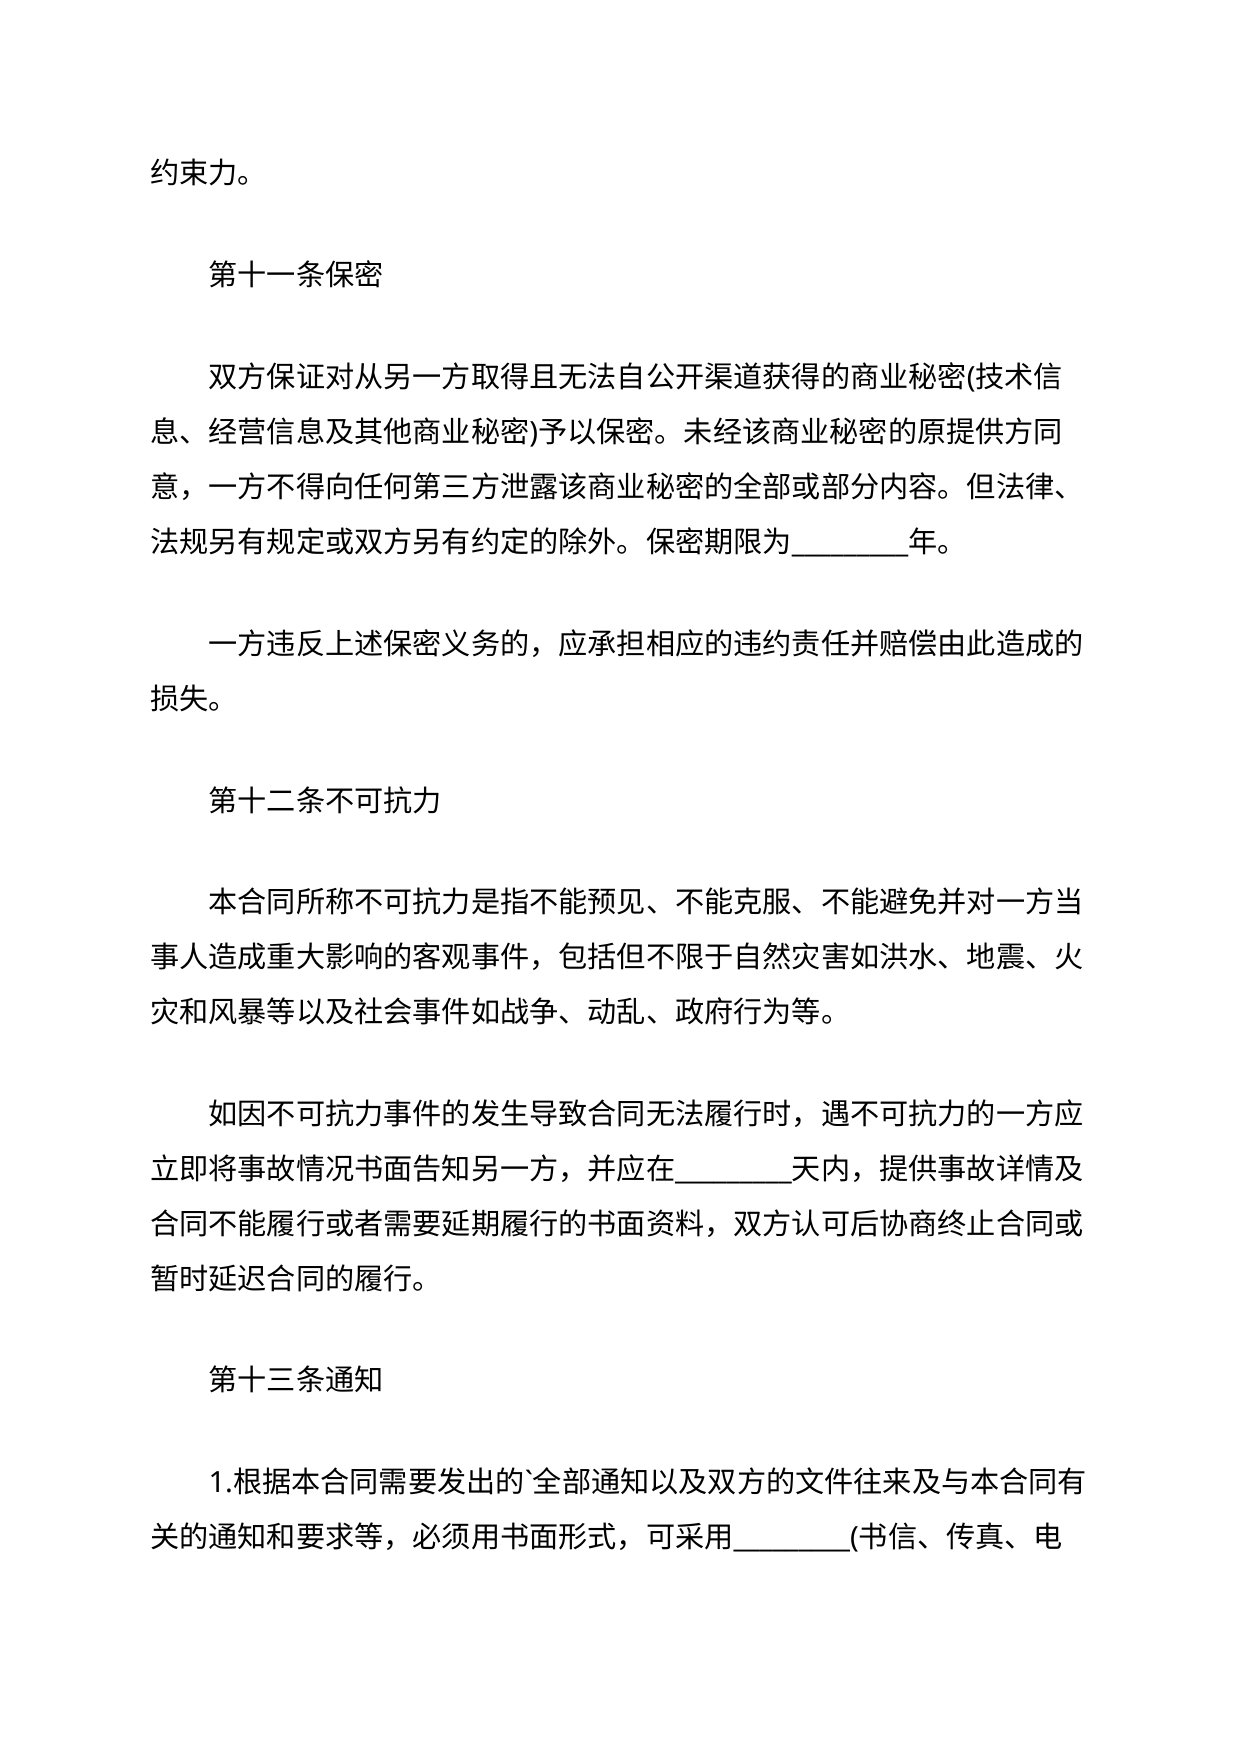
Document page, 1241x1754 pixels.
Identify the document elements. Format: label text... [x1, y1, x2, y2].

text 双方保证对从另一方取得且无法自公开渠道获得的商业秘密(技术信息、经营信息及其他商业秘密)予以保密。未经该商业秘密的原提供方同意，一方不得向任何第三方泄露该商业秘密的全部或部分内容。但法律、法规另有规定或双方另有约定的除外。保密期限为_________年。 [150, 353, 1090, 561]
text 第十一条保密 [150, 252, 1090, 294]
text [150, 150, 1090, 192]
text 第十三条通知 [150, 1357, 1090, 1399]
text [150, 1459, 1090, 1556]
text 第十二条不可抗力 [150, 777, 1090, 819]
text 本合同所称不可抗力是指不能预见、不能克服、不能避免并对一方当事人造成重大影响的客观事件，包括但不限于自然灾害如洪水、地震、火灾和风暴等以及社会事件如战争、动乱、政府行为等。 [150, 879, 1090, 1031]
text 一方违反上述保密义务的，应承担相应的违约责任并赔偿由此造成的损失。 [150, 620, 1090, 718]
text 如因不可抗力事件的发生导致合同无法履行时，遇不可抗力的一方应立即将事故情况书面告知另一方，并应在_________天内，提供事故详情及合同不能履行或者需要延期履行的书面资料，双方认可后协商终止合同或暂时延迟合同的履行。 [150, 1090, 1090, 1297]
